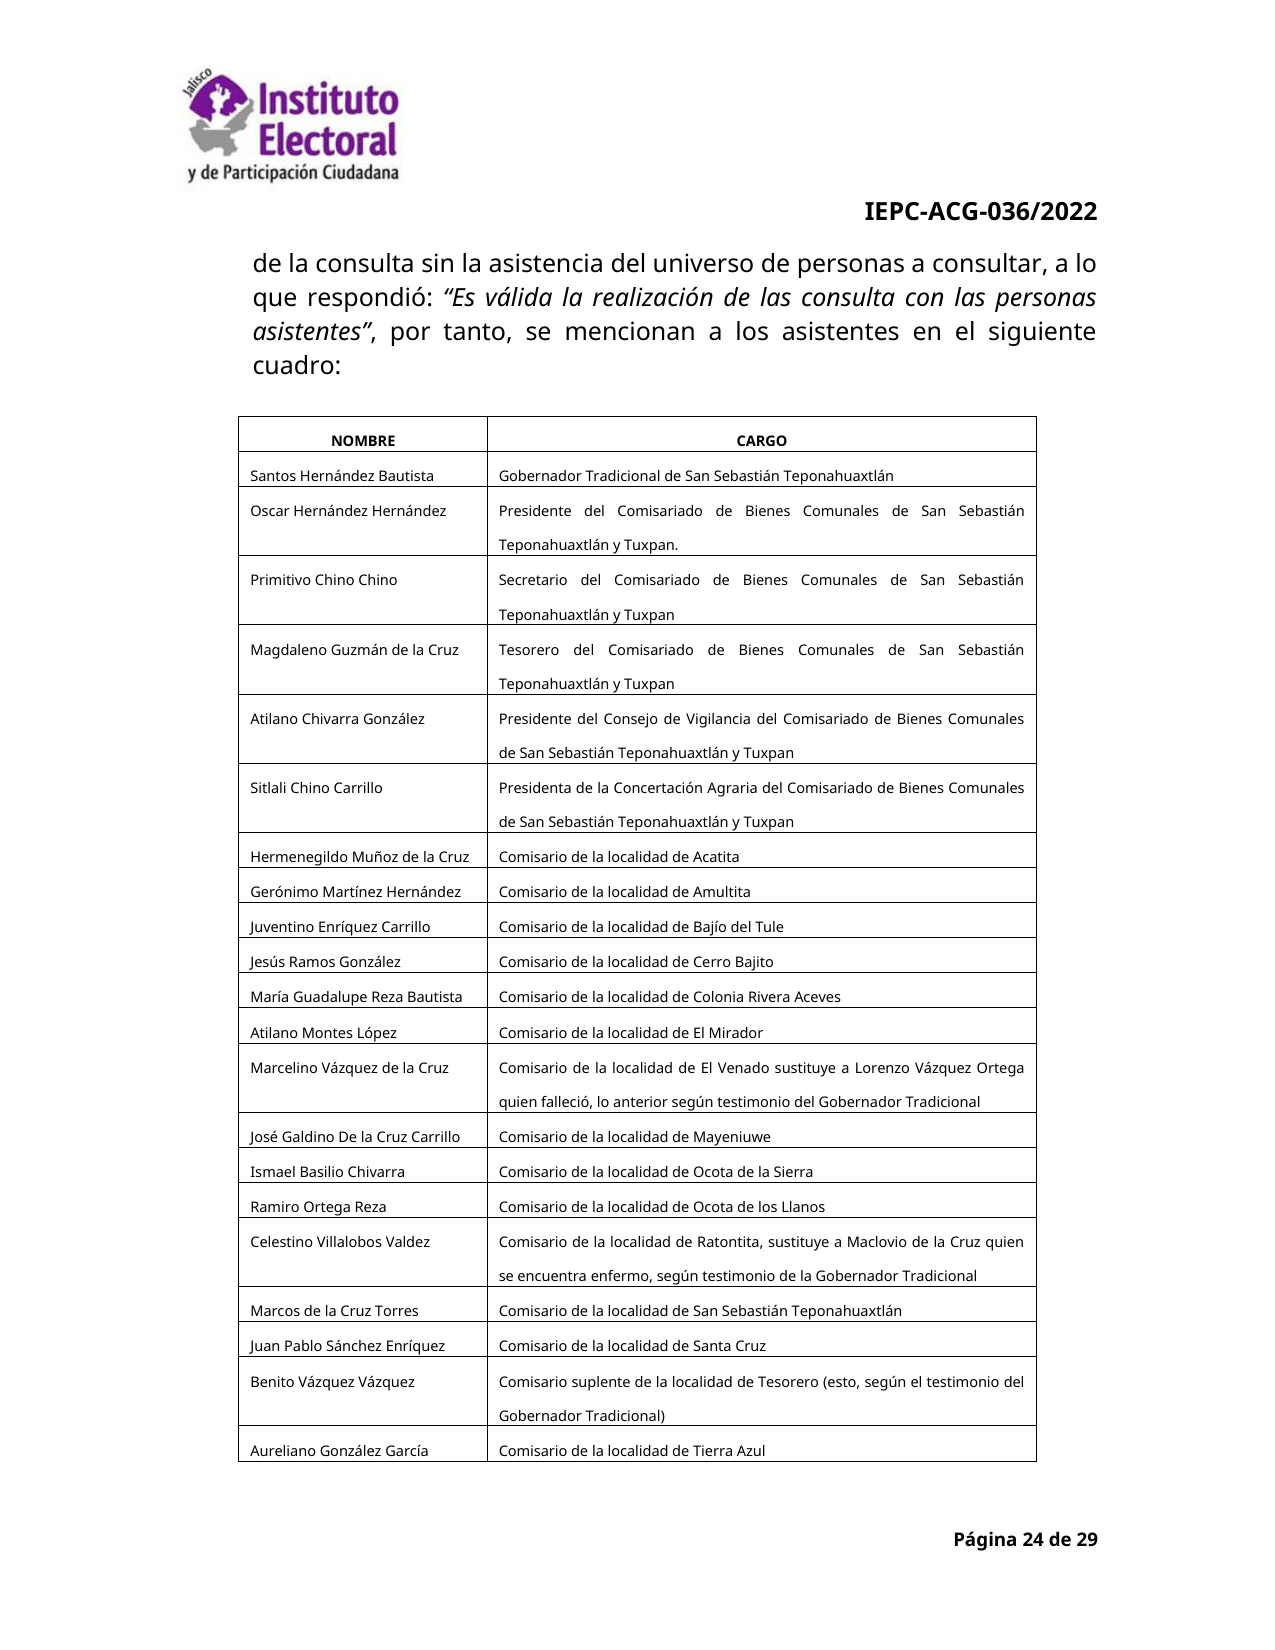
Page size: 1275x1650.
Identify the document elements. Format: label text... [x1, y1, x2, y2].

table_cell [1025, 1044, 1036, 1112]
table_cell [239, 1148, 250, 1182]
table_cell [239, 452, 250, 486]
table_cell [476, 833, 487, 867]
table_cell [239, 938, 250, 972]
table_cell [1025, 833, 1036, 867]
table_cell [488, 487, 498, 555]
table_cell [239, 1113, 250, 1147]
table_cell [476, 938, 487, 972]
table_cell Sitlali Chino Carrillo [239, 764, 487, 832]
table_cell Atilano Chivarra González [239, 695, 487, 763]
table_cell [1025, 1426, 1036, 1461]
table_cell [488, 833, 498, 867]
table_cell Primitivo Chino Chino [239, 556, 487, 624]
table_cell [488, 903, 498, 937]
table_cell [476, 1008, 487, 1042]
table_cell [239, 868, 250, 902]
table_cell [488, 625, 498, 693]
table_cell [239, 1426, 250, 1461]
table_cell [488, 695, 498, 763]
table_cell Magdaleno Guzmán de la Cruz [239, 625, 487, 693]
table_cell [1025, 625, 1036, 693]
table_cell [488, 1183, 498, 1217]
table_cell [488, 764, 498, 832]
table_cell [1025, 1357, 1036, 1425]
picture [177, 65, 406, 194]
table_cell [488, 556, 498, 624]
table_cell Oscar Hernández Hernández [239, 487, 487, 555]
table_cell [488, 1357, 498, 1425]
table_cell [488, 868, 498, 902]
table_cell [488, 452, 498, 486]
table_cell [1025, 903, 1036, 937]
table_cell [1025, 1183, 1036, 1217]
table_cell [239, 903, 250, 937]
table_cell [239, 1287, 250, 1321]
table_cell Marcelino Vázquez de la Cruz [239, 1044, 487, 1112]
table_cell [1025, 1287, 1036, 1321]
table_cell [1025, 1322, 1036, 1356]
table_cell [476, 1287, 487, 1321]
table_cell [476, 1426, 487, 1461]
table_cell Celestino Villalobos Valdez [239, 1218, 487, 1286]
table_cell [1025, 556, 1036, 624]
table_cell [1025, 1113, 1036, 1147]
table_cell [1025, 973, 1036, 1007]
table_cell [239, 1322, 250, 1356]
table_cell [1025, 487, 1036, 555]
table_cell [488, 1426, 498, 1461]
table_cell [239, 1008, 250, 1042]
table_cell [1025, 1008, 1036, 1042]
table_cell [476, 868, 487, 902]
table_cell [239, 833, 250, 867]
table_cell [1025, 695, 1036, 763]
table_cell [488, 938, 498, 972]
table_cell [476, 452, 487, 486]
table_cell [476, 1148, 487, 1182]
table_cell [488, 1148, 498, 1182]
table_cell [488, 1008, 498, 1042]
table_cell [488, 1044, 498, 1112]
table_cell Benito Vázquez Vázquez [239, 1357, 487, 1425]
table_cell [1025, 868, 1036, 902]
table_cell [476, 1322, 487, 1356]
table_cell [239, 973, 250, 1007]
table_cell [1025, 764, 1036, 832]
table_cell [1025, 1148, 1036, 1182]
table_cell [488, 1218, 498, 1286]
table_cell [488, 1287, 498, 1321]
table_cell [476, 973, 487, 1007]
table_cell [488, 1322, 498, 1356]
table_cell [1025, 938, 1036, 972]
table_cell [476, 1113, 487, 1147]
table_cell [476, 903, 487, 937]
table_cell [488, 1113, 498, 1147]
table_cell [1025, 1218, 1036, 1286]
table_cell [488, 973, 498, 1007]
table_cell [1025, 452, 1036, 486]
